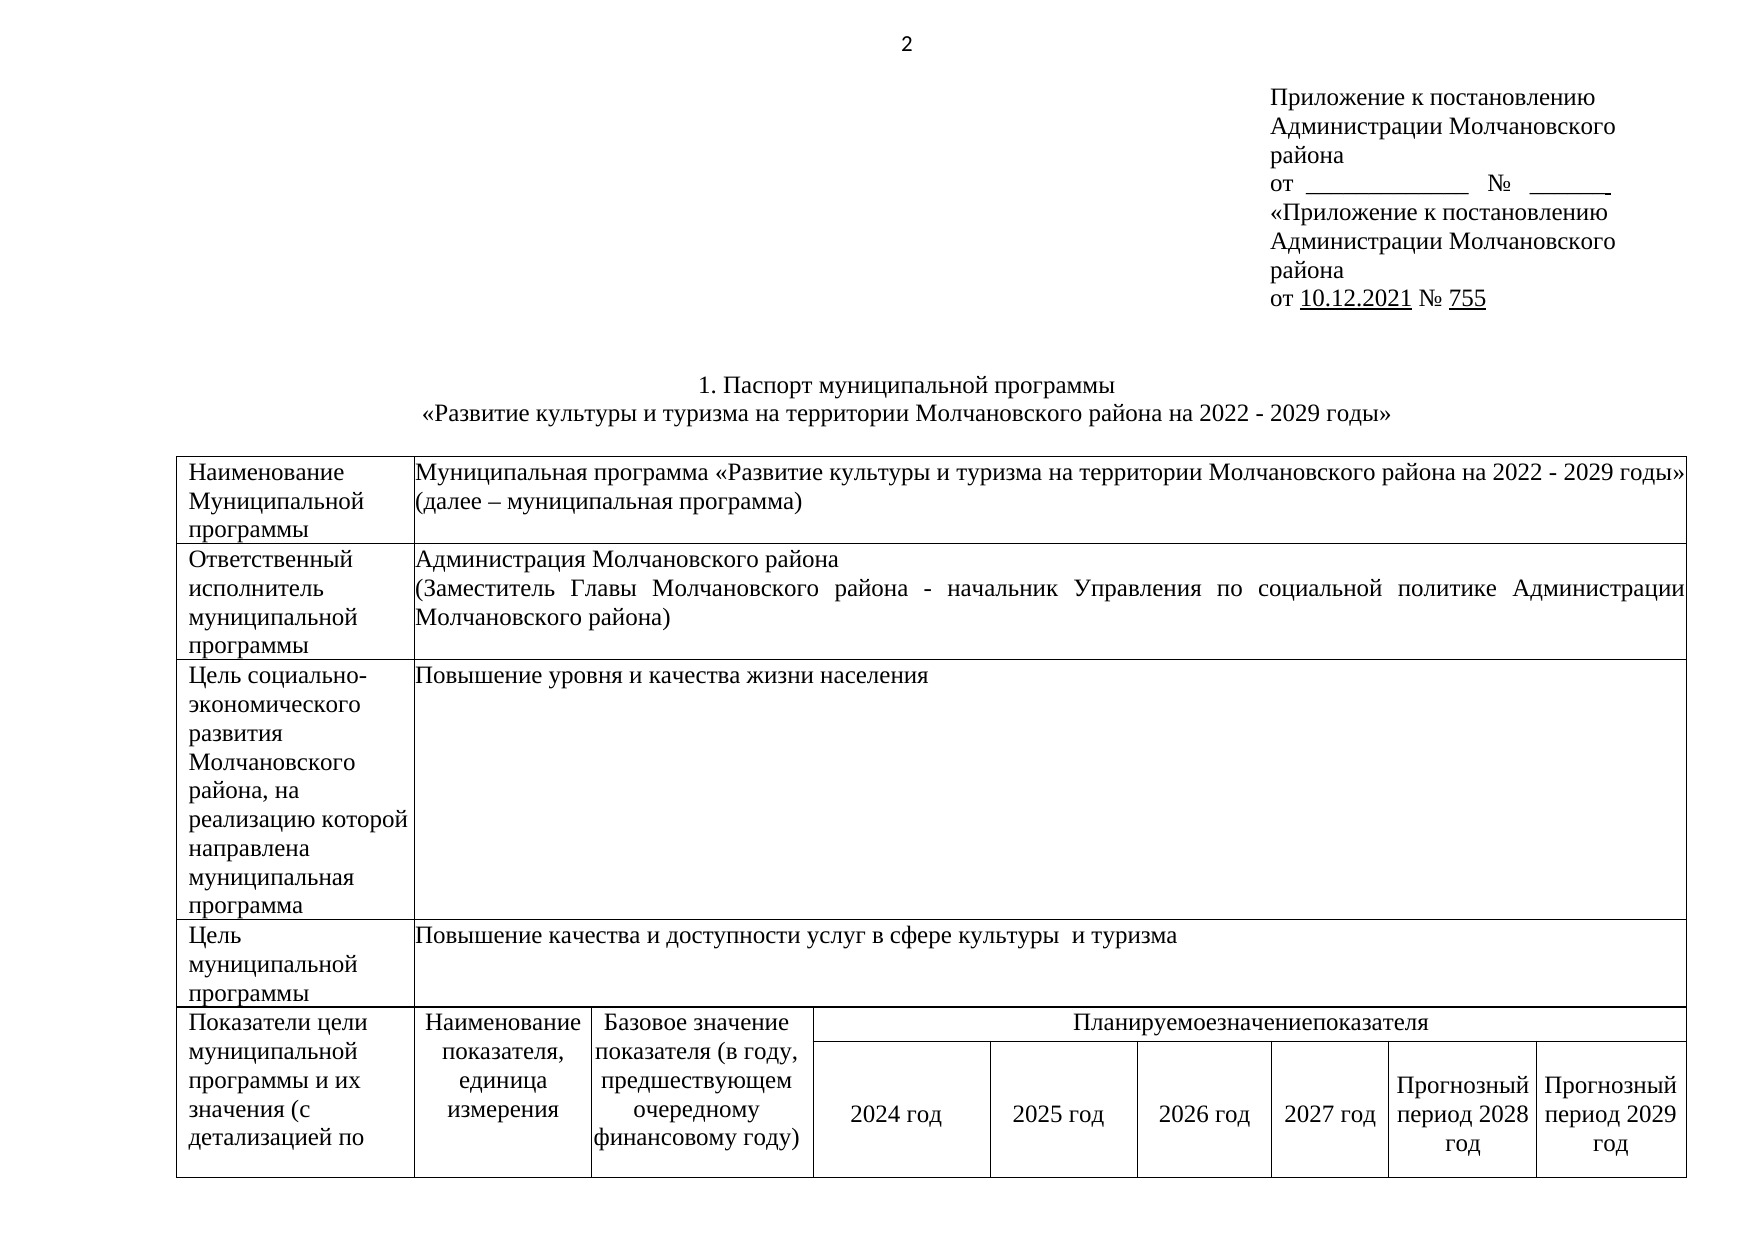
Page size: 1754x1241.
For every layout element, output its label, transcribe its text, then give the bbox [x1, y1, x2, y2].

table_cell Прогнозный период 2028 год [1389, 1042, 1536, 1177]
text Администрации Молчановского района [1270, 226, 1695, 283]
table_cell Повышение уровня и качества жизни населения [415, 660, 1686, 919]
table_cell Повышение качества и доступности услуг в сфере культуры и туризма [415, 920, 1686, 1006]
text Приложение к постановлению [1270, 82, 1695, 111]
text 1. Паспорт муниципальной программы [118, 370, 1695, 398]
table_cell Цель муниципальной программы [177, 920, 414, 1006]
table_header Муниципальная программа «Развитие культуры и туризма на территории Молчановского района на 2022 - 2029 годы» (далее – муниципальная программа) [415, 457, 1686, 543]
text от 10.12.2021 № 755 [1270, 283, 1695, 312]
table_cell Администрация Молчановского района (Заместитель Главы Молчановского района - начальник Управления по социальной политике Администрации Молчановского района) [415, 544, 1686, 659]
table_cell Прогнозный период 2029 год [1537, 1042, 1686, 1177]
table_cell Цель социально-экономического развития Молчановского района, на реализацию которой направлена муниципальная программа [177, 660, 414, 919]
table_cell Наименование показателя, единица измерения [415, 1008, 591, 1177]
table_cell 2024 год [814, 1042, 990, 1177]
text «Развитие культуры и туризма на территории Молчановского района на 2022 - 2029 годы» [118, 398, 1695, 427]
table_cell Планируемоезначениепоказателя [814, 1008, 1686, 1041]
table_header Наименование Муниципальной программы [177, 457, 414, 543]
table_cell Показатели цели муниципальной программы и их значения (с детализацией по годам реализации) [177, 1008, 414, 1177]
table_cell 2027 год [1272, 1042, 1388, 1177]
table_cell Базовое значение показателя (в году, предшествующем очередному финансовому году) [592, 1008, 813, 1177]
text Администрации Молчановского района от _____________ № ______ «Приложение к постановлению [1270, 111, 1695, 226]
table_cell 2025 год [991, 1042, 1137, 1177]
table_cell Ответственный исполнитель муниципальной программы [177, 544, 414, 659]
table_cell 2026 год [1138, 1042, 1271, 1177]
